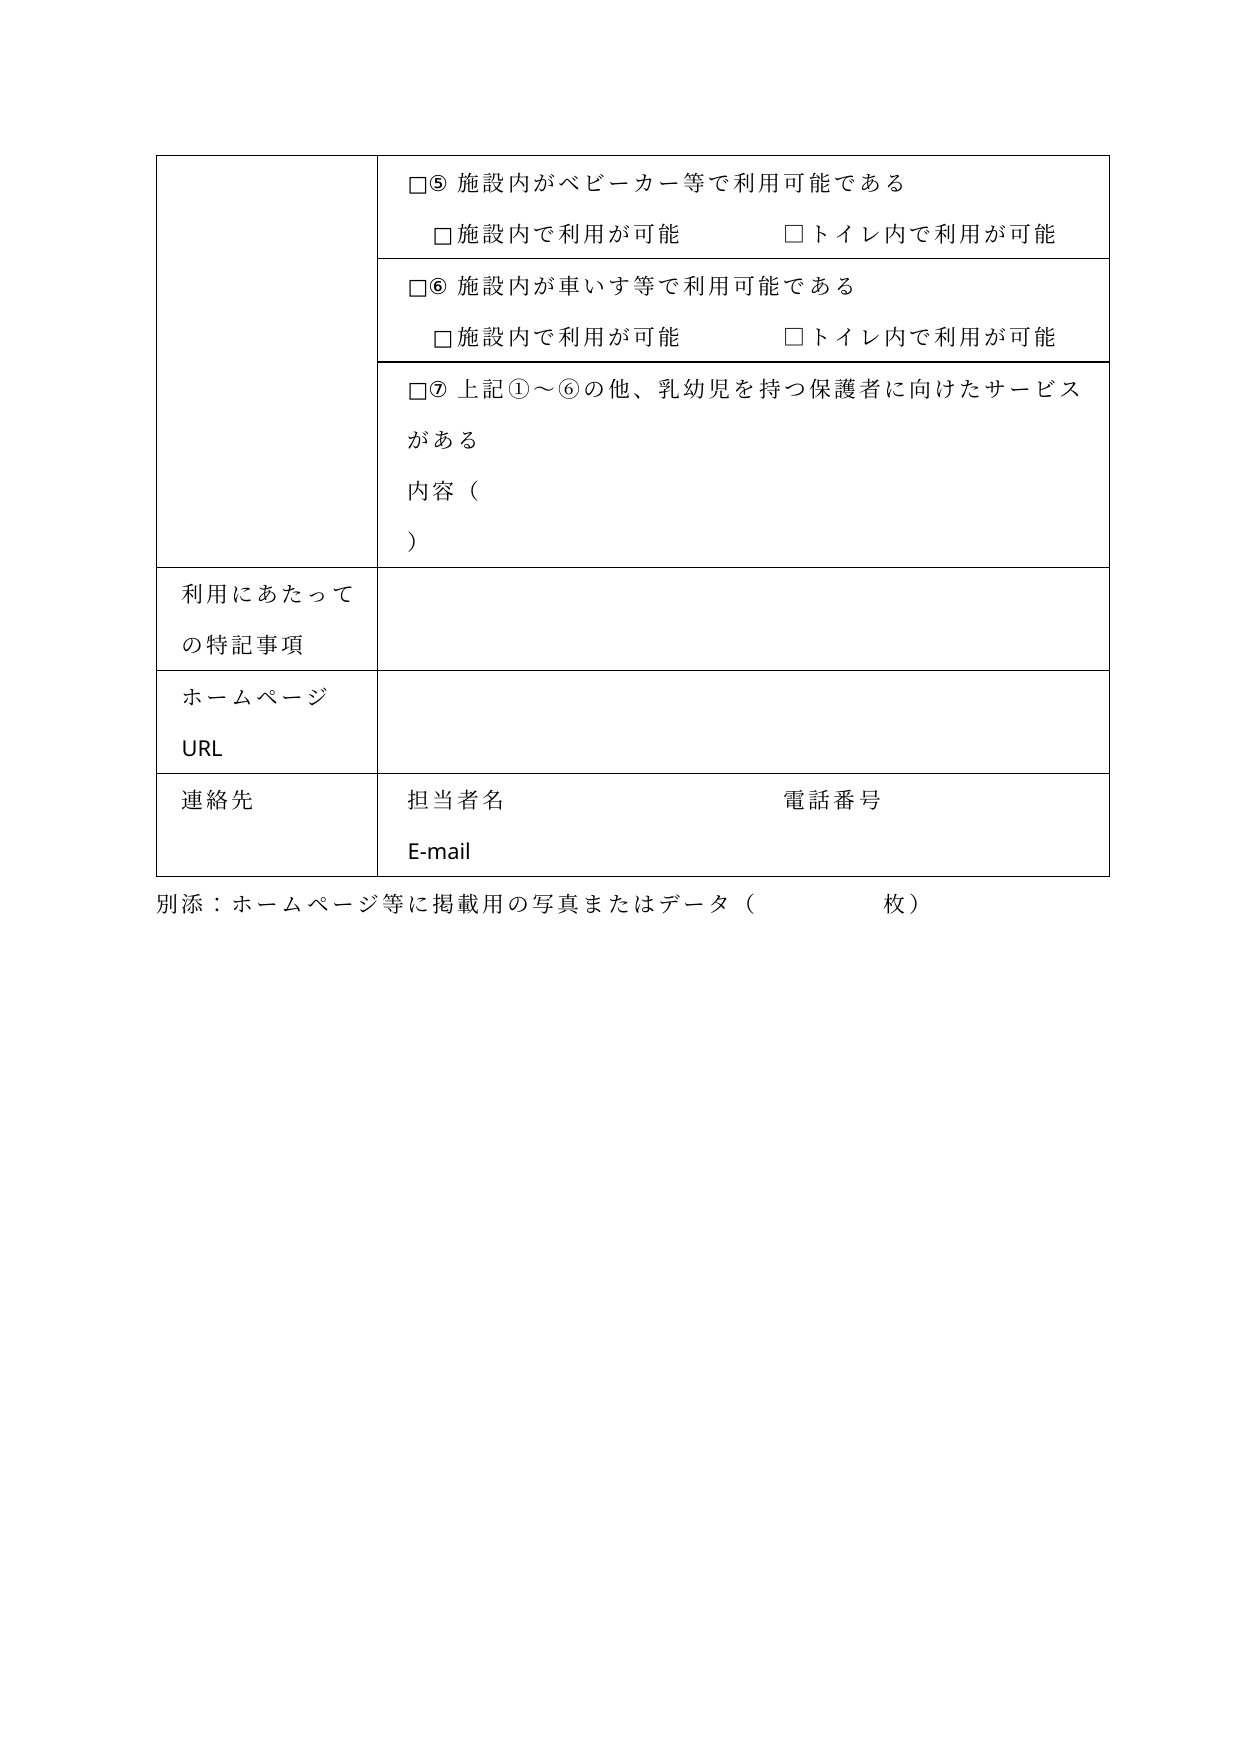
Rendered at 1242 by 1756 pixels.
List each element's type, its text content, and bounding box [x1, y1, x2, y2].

table_cell □⑥施設内が車いす等で利用可能である □施設内で利用が可能 □トイレ内で利用が可能 [378, 259, 1109, 361]
table_cell 担当者名 電話番号 E-mail [378, 774, 1109, 876]
table_cell □⑦上記①～⑥の他、乳幼児を持つ保護者に向けたサービスがある 内容（ ） [378, 363, 1109, 567]
table_cell [378, 568, 1109, 670]
text 別添：ホームページ等に掲載用の写真またはデータ（ 枚） [156, 877, 1085, 928]
table_cell ホームページURL [157, 671, 377, 773]
table_cell [378, 671, 1109, 773]
table_cell 連絡先 [157, 774, 377, 876]
table_cell □⑤施設内がベビーカー等で利用可能である □施設内で利用が可能 □トイレ内で利用が可能 [378, 156, 1109, 258]
table_cell 利用にあたっての特記事項 [157, 568, 377, 670]
